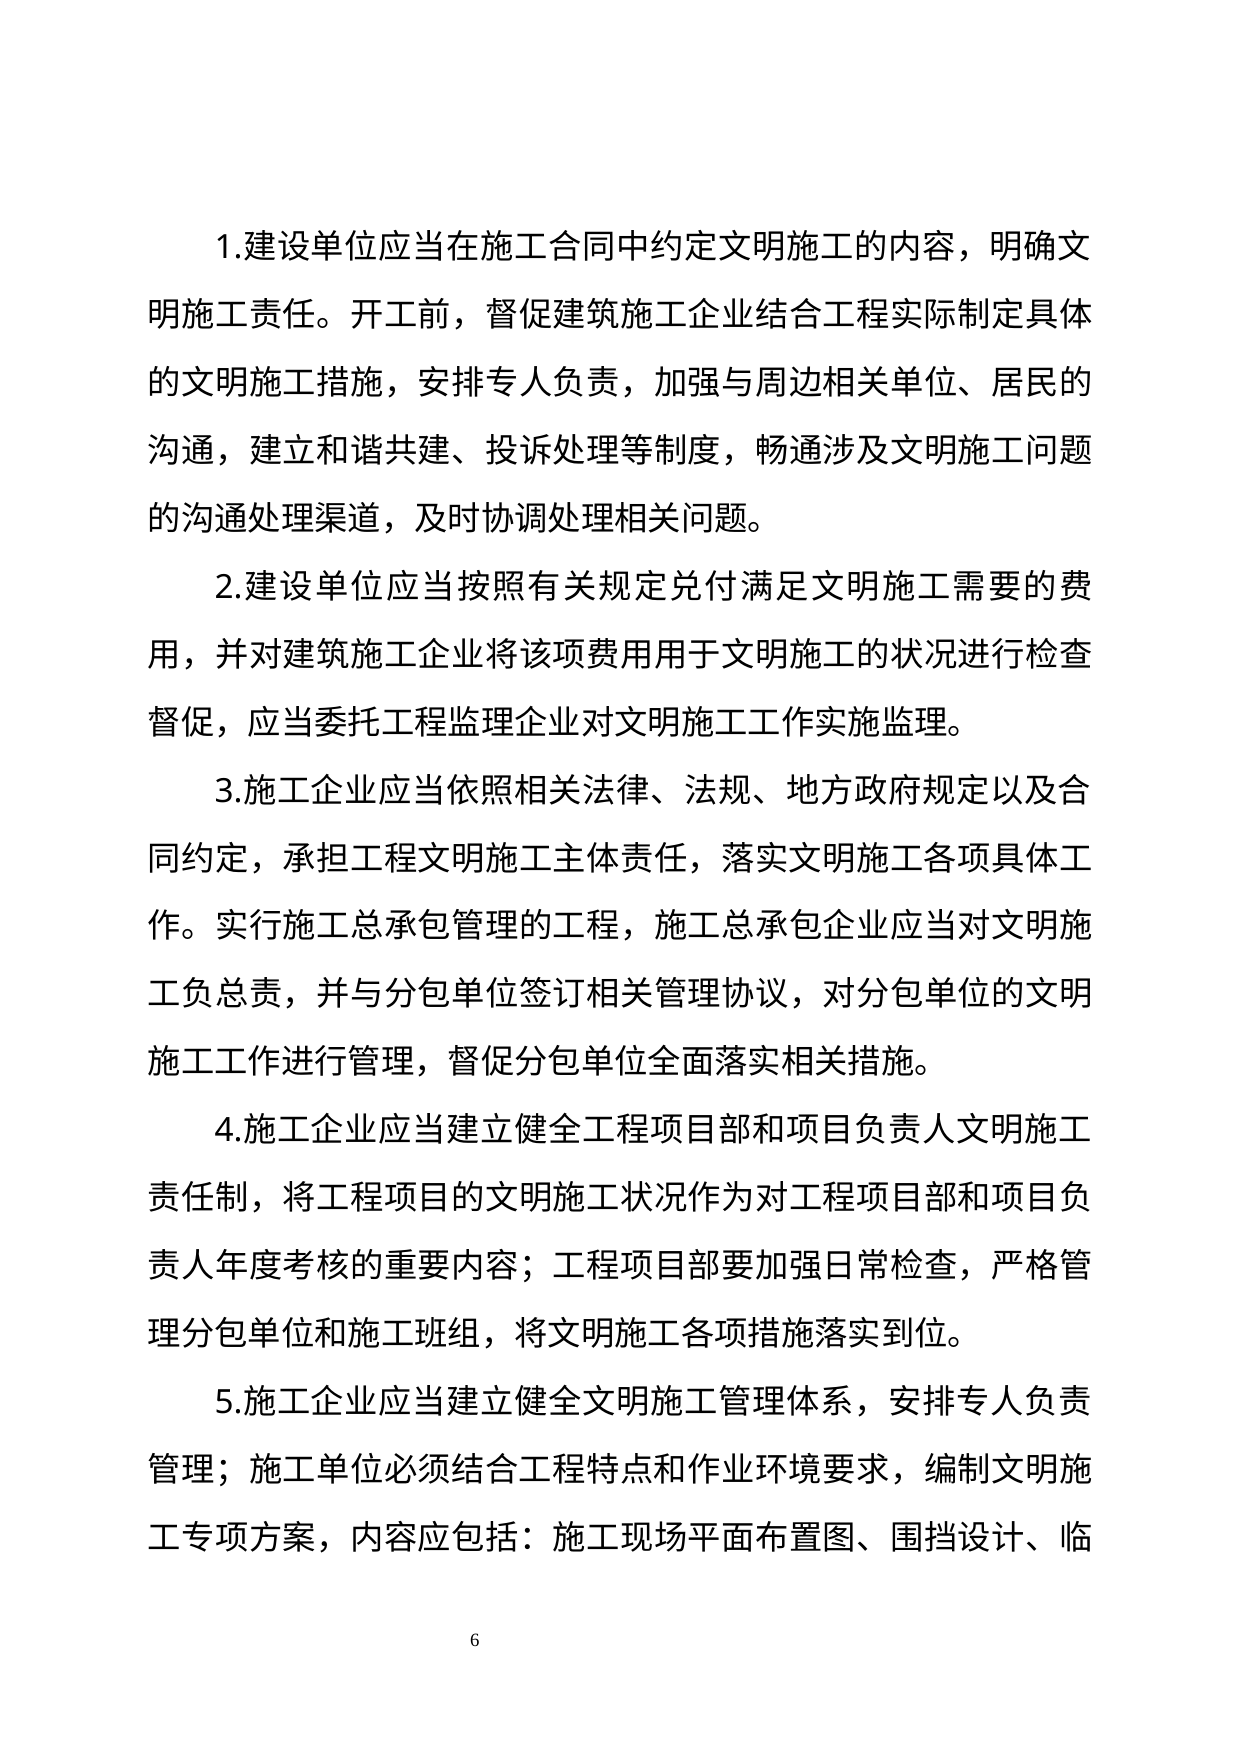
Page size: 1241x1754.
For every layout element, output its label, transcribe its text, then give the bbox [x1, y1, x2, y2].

text 3.施工企业应当依照相关法律、法规、地方政府规定以及合同约定，承担工程文明施工主体责任，落实文明施工各项具体工作。实行施工总承包管理的工程，施工总承包企业应当对文明施工负总责，并与分包单位签订相关管理协议，对分包单位的文明施工工作进行管理，督促分包单位全面落实相关措施。 [148, 754, 1093, 1093]
text 4.施工企业应当建立健全工程项目部和项目负责人文明施工责任制，将工程项目的文明施工状况作为对工程项目部和项目负责人年度考核的重要内容；工程项目部要加强日常检查，严格管理分包单位和施工班组，将文明施工各项措施落实到位。 [148, 1093, 1093, 1365]
text 1.建设单位应当在施工合同中约定文明施工的内容，明确文明施工责任。开工前，督促建筑施工企业结合工程实际制定具体的文明施工措施，安排专人负责，加强与周边相关单位、居民的沟通，建立和谐共建、投诉处理等制度，畅通涉及文明施工问题的沟通处理渠道，及时协调处理相关问题。 [148, 210, 1093, 550]
text 2.建设单位应当按照有关规定兑付满足文明施工需要的费用，并对建筑施工企业将该项费用用于文明施工的状况进行检查督促，应当委托工程监理企业对文明施工工作实施监理。 [148, 550, 1093, 754]
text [148, 1365, 1093, 1569]
